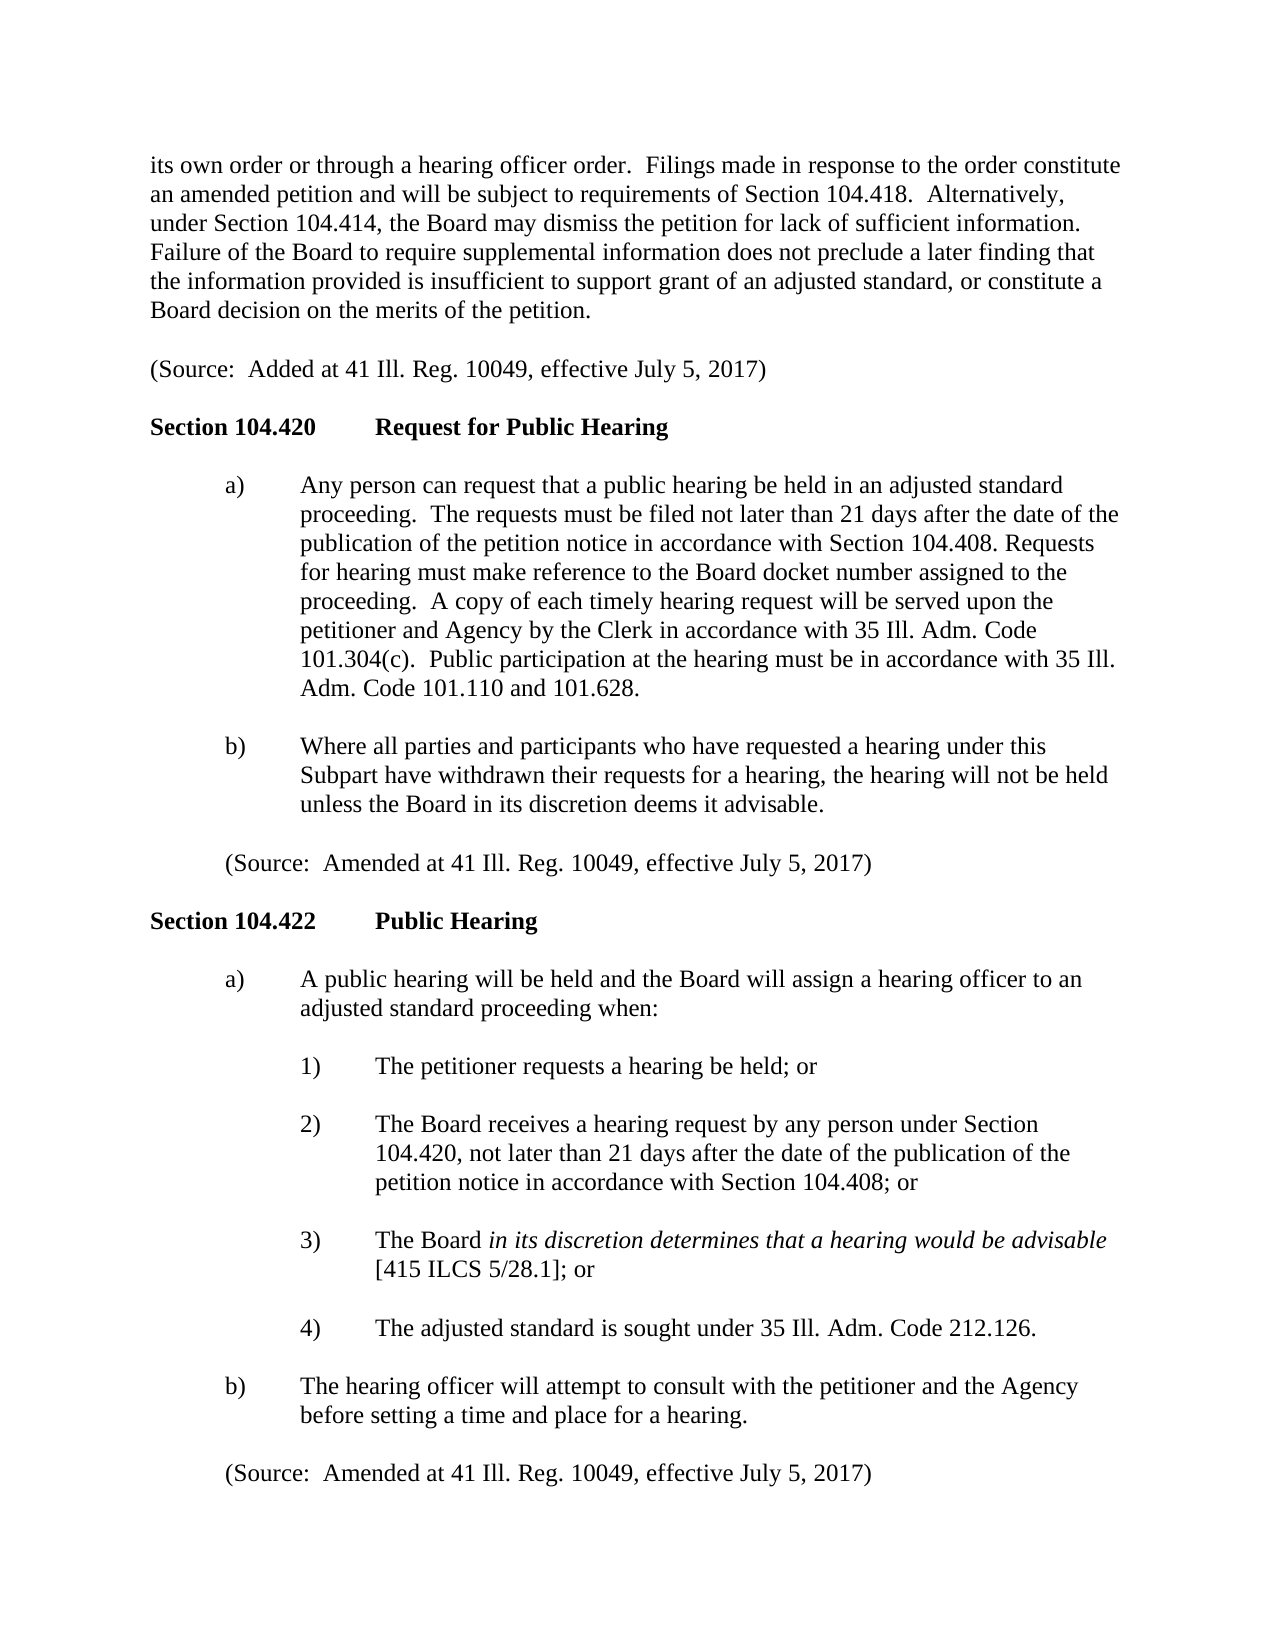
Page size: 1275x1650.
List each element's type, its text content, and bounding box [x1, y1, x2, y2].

text 4) The adjusted standard is sought under 35 Ill. Adm. Code 212.126. [300, 1312, 1125, 1342]
text b) Where all parties and participants who have requested a hearing under this Subpart have withdrawn their requests for a hearing, the hearing will not be held unless the Board in its discretion deems it advisable. [225, 731, 1125, 818]
text Section 104.422 Public Hearing [150, 906, 1125, 935]
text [150, 150, 1125, 324]
text 2) The Board receives a hearing request by any person under Section 104.420, not later than 21 days after the date of the publication of the petition notice in accordance with Section 104.408; or [300, 1109, 1125, 1196]
text 1) The petitioner requests a hearing be held; or [300, 1051, 1125, 1080]
text a) Any person can request that a public hearing be held in an adjusted standard proceeding. The requests must be filed not later than 21 days after the date of the publication of the petition notice in accordance with Section 104.408. Requests for hearing must make reference to the Board docket number assigned to the proceeding. A copy of each timely hearing request will be served upon the petitioner and Agency by the Clerk in accordance with 35 Ill. Adm. Code 101.304(c). Public participation at the hearing must be in accordance with 35 Ill. Adm. Code 101.110 and 101.628. [225, 470, 1125, 702]
text (Source: Added at 41 Ill. Reg. 10049, effective July 5, 2017) [150, 353, 1125, 382]
text (Source: Amended at 41 Ill. Reg. 10049, effective July 5, 2017) [225, 1458, 1125, 1487]
text Section 104.420 Request for Public Hearing [150, 412, 1125, 441]
text a) A public hearing will be held and the Board will assign a hearing officer to an adjusted standard proceeding when: [225, 964, 1125, 1022]
text 3) The Board in its discretion determines that a hearing would be advisable [415 ILCS 5/28.1]; or [300, 1225, 1125, 1283]
text b) The hearing officer will attempt to consult with the petitioner and the Agency before setting a time and place for a hearing. [225, 1371, 1125, 1429]
text (Source: Amended at 41 Ill. Reg. 10049, effective July 5, 2017) [225, 847, 1125, 877]
